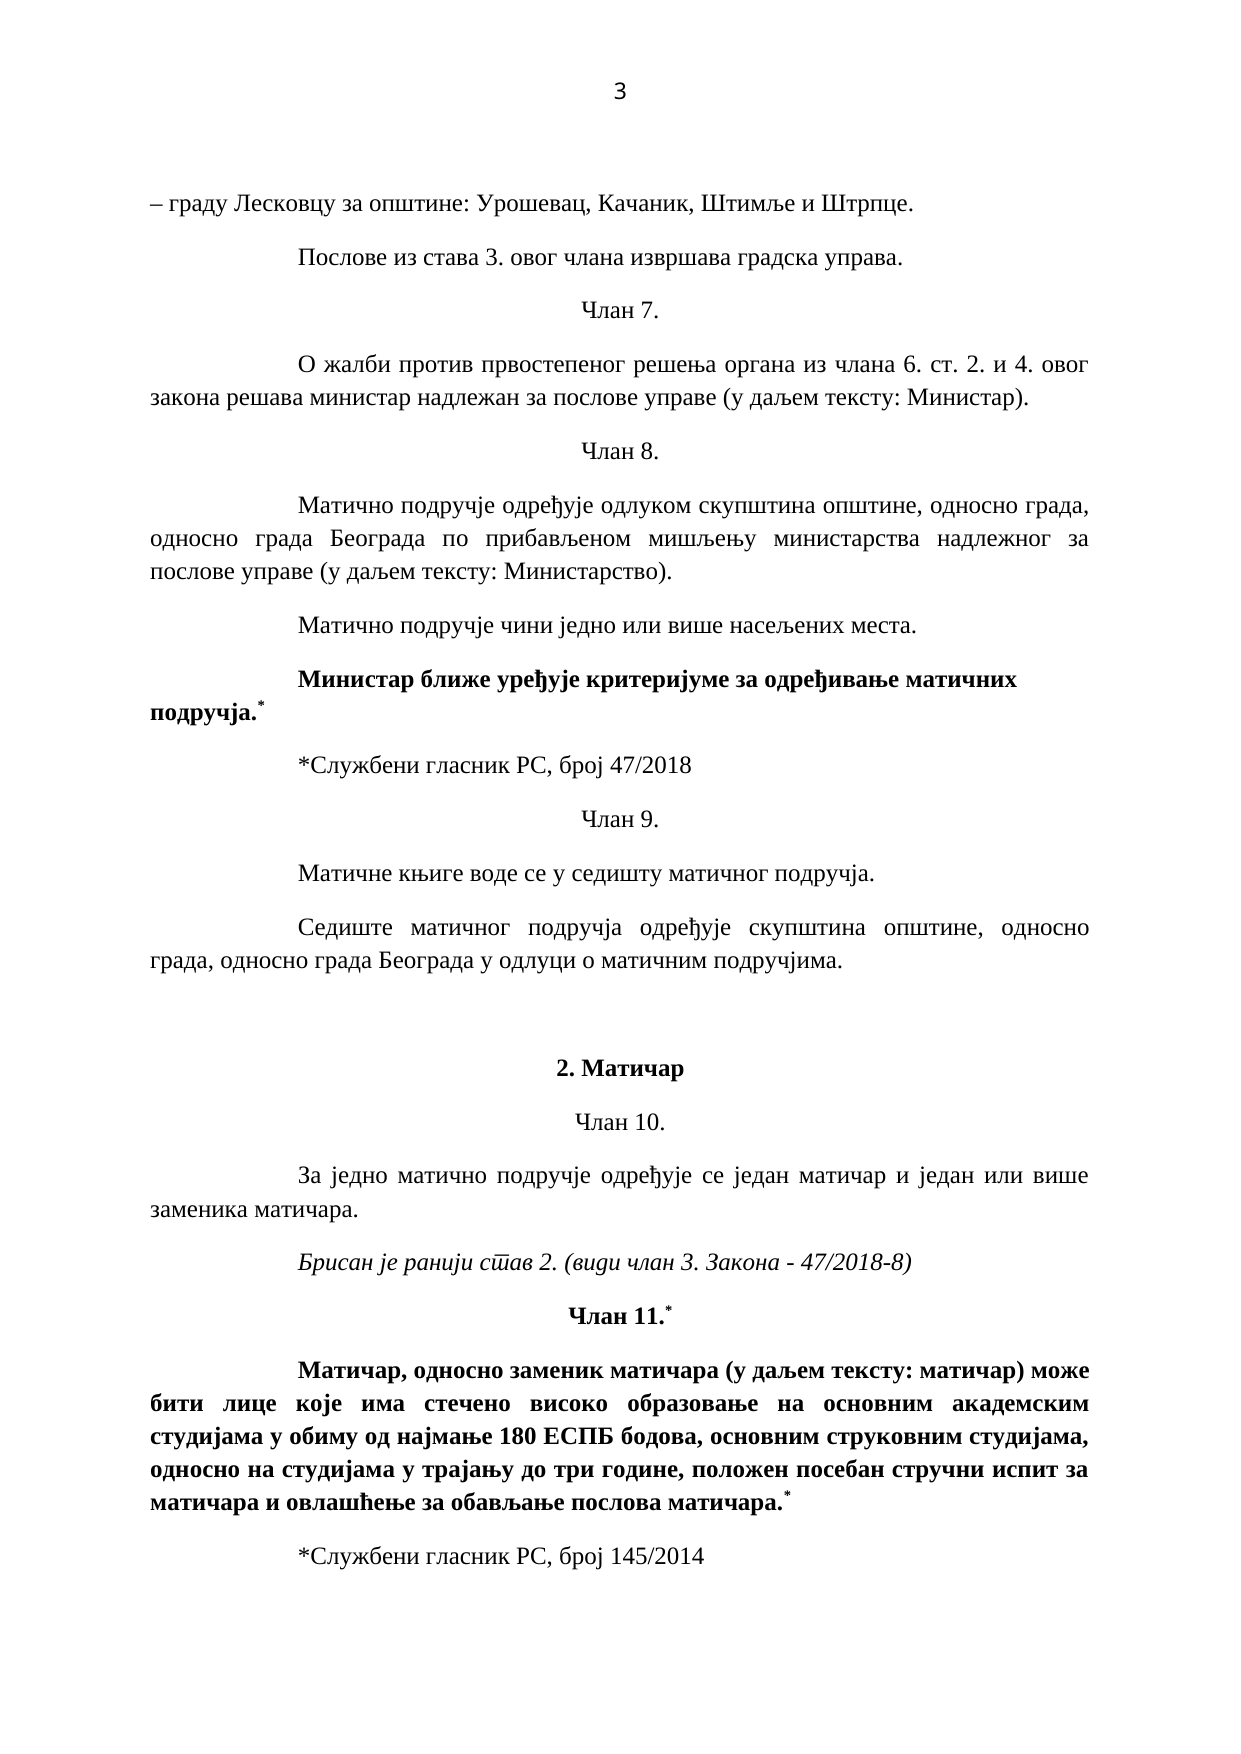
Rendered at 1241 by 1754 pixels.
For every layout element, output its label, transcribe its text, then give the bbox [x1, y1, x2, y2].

text Члан 8. [150, 436, 1090, 465]
text Члан 10. [150, 1107, 1090, 1136]
text – граду Лесковцу за општине: Урошевац, Качаник, Штимље и Штрпце. [150, 188, 1090, 216]
text Члан 9. [150, 804, 1090, 833]
text Матичар, односно заменик матичара (у даљем тексту: матичар) може бити лице које има стечено високо образовање на основним академским студијама у обиму од најмање 180 ЕСПБ бодова, основним струковним студијама, односно на студијама у трајању до три године, положен посебан стручни испит за матичара и овлашћење за обављање послова матичара.* [150, 1355, 1090, 1516]
text Матичне књиге воде се у седишту матичног подручја. [150, 858, 1090, 887]
text Послове из става 3. овог члана извршава градска управа. [150, 242, 1090, 270]
text *Службени гласник РС, број 47/2018 [150, 751, 1090, 779]
text За једно матично подручје одређује се један матичар и један или више заменика матичара. [150, 1161, 1090, 1222]
text О жалби против првостепеног решења органа из члана 6. ст. 2. и 4. овог закона решава министар надлежан за послове управе (у даљем тексту: Министар). [150, 349, 1090, 411]
text Матично подручје одређује одлуком скупштина општине, односно града, односно града Београда по прибављеном мишљењу министарства надлежног за послове управе (у даљем тексту: Министарство). [150, 490, 1090, 585]
text Брисан је ранији став 2. (види члан 3. Закона - 47/2018-8) [150, 1247, 1090, 1276]
text Члан 7. [150, 295, 1090, 324]
text Седиште матичног подручја одређује скупштина општине, односно града, односно града Београда у одлуци о матичним подручјима. [150, 912, 1090, 974]
text Матично подручје чини једно или више насељених места. [150, 610, 1090, 639]
text Министар ближе уређује критеријуме за одређивање матичних подручја.* [150, 664, 1090, 726]
text *Службени гласник РС, број 145/2014 [150, 1541, 1090, 1570]
text Члан 11.* [150, 1301, 1090, 1330]
text 2. Матичар [150, 1053, 1090, 1082]
